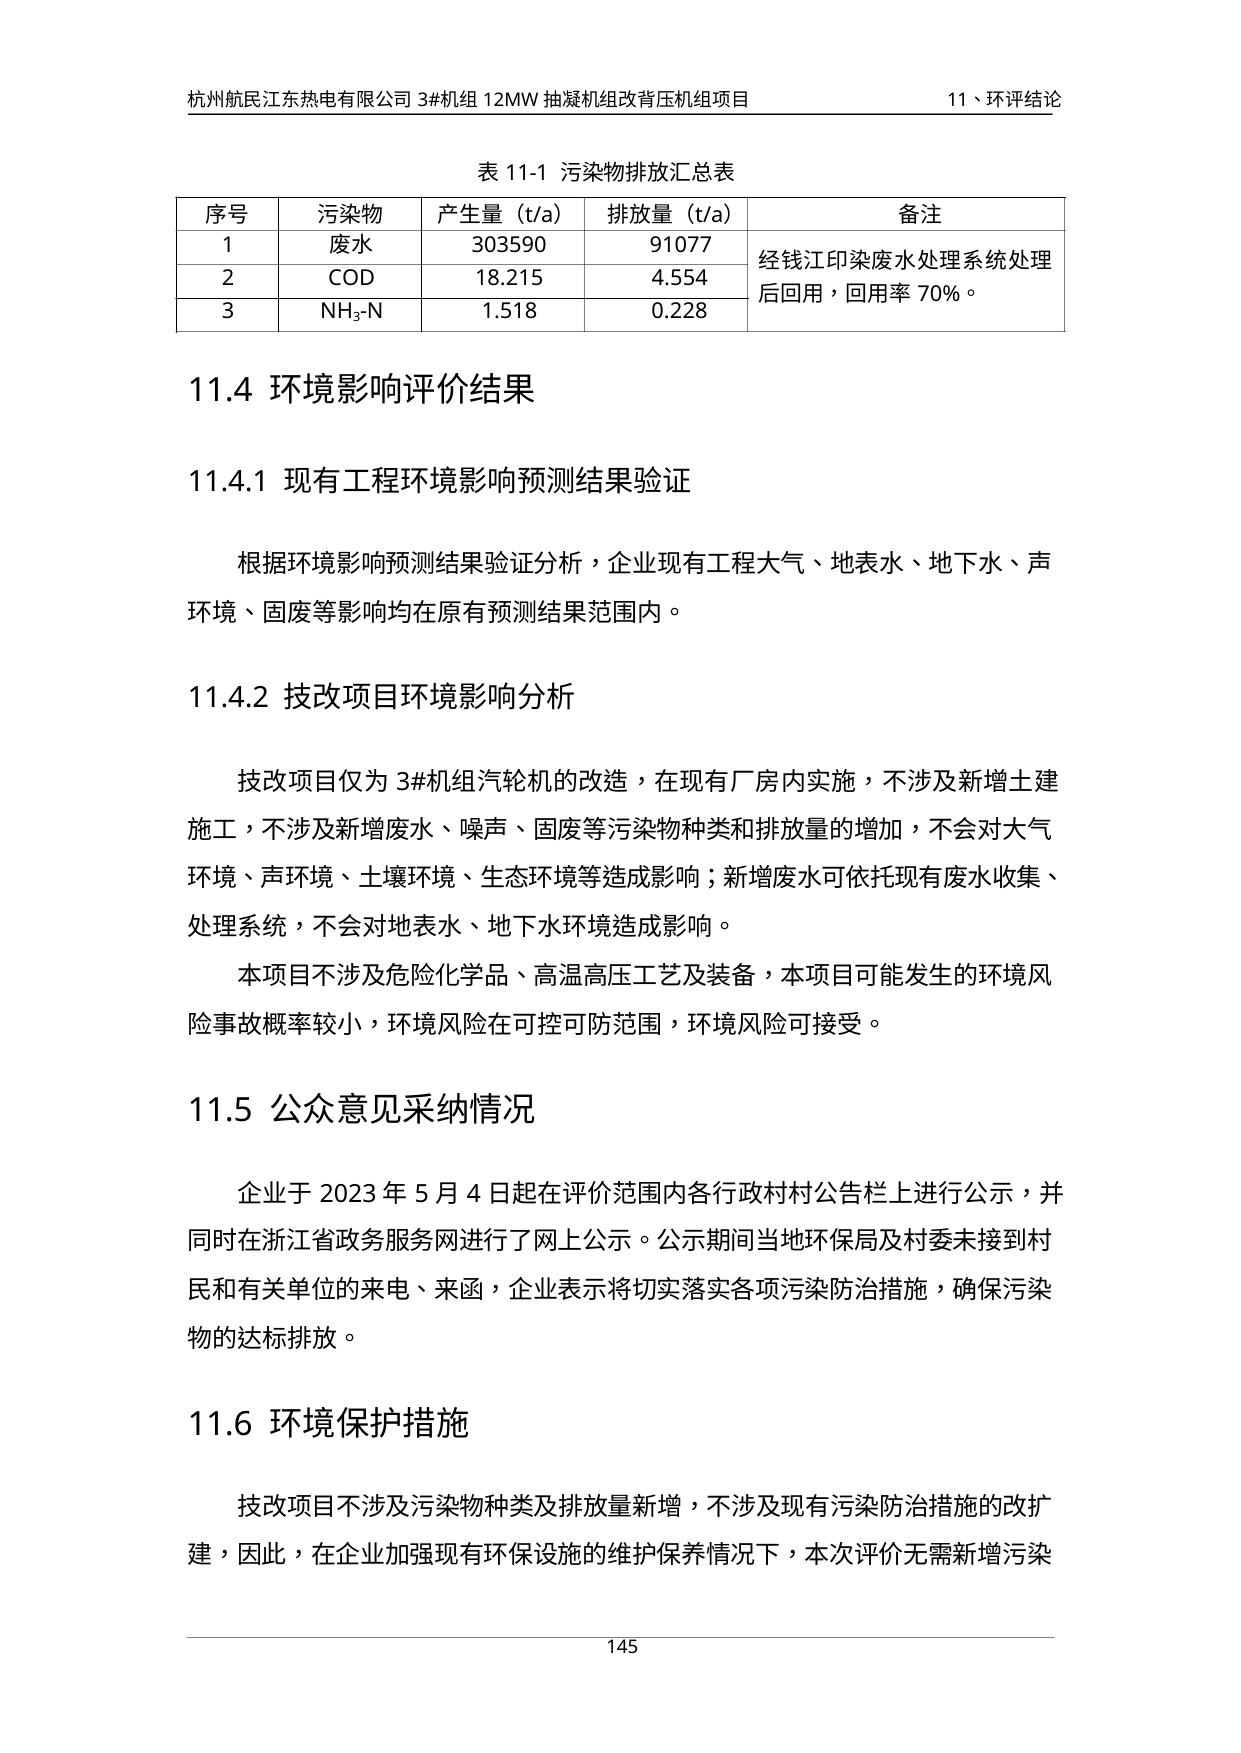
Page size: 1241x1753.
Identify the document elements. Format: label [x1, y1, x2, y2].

picture [185, 110, 477, 117]
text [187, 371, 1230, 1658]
picture [184, 1634, 606, 1640]
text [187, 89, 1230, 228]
picture [173, 194, 1069, 336]
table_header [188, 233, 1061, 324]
